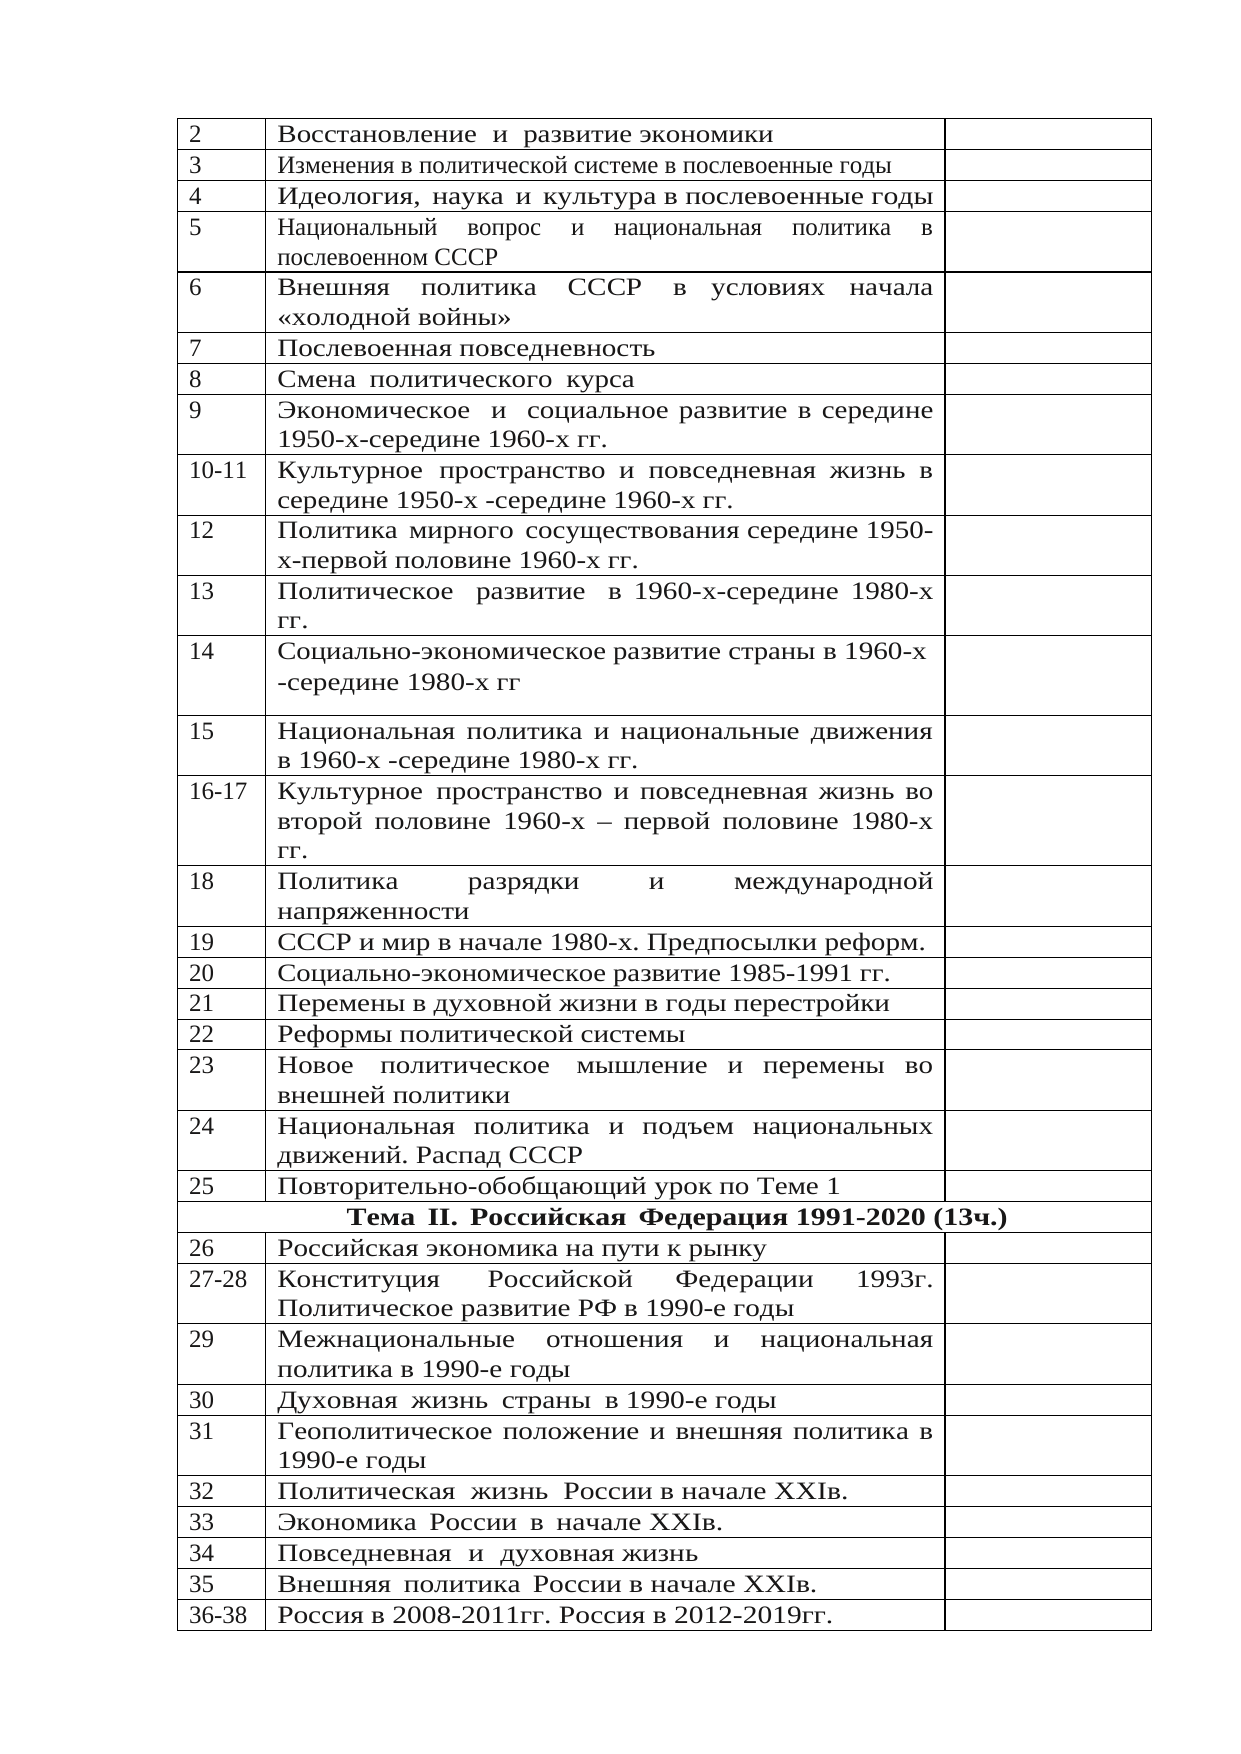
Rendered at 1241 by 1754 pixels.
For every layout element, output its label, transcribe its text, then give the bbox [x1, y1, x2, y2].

table_cell [946, 273, 1151, 332]
table_cell Экономика России в начале XXIв. [266, 1507, 944, 1537]
table_cell Перемены в духовной жизни в годы перестройки [266, 989, 944, 1018]
table_cell 23 [178, 1050, 265, 1110]
table_cell [946, 576, 1151, 635]
table_cell Смена политического курса [266, 364, 944, 394]
table_cell [946, 212, 1151, 271]
table_cell [946, 1507, 1151, 1537]
table_cell Национальная политика и подъем национальных движений. Распад СССР [266, 1111, 944, 1170]
table_cell Повторительно-обобщающий урок по Теме 1 [266, 1171, 944, 1201]
table_cell [946, 866, 1151, 926]
table_cell 15 [178, 716, 265, 775]
table_cell Внешняя политика России в начале XXIв. [266, 1569, 944, 1599]
table_cell [946, 716, 1151, 775]
table_cell [946, 333, 1151, 363]
table_cell 16-17 [178, 776, 265, 865]
table_cell [946, 1111, 1151, 1170]
table_cell [946, 1600, 1151, 1630]
table_cell 25 [178, 1171, 265, 1201]
table_cell Национальный вопрос и национальная политика в послевоенном СССР [266, 212, 944, 271]
table_cell [946, 1050, 1151, 1110]
table_cell 14 [178, 636, 265, 715]
table_cell Политика разрядки и международной напряженности [266, 866, 944, 926]
table_cell 33 [178, 1507, 265, 1537]
table_cell [946, 1264, 1151, 1323]
table_cell Межнациональные отношения и национальная политика в 1990-е годы [266, 1324, 944, 1384]
table_cell [946, 1324, 1151, 1384]
table_cell Российская экономика на пути к рынку [266, 1233, 944, 1263]
table_cell [946, 1020, 1151, 1049]
table_cell Экономическое и социальное развитие в середине 1950-х-середине 1960-х гг. [266, 395, 944, 454]
table_cell 10-11 [178, 455, 265, 514]
table_cell Внешняя политика СССР в условиях начала «холодной войны» [266, 273, 944, 332]
table_cell Национальная политика и национальные движения в 1960-х -середине 1980-х гг. [266, 716, 944, 775]
table_cell 8 [178, 364, 265, 394]
table_cell 32 [178, 1476, 265, 1506]
table_cell [946, 1385, 1151, 1415]
table_cell 29 [178, 1324, 265, 1384]
table_cell [946, 1476, 1151, 1506]
table_cell 12 [178, 516, 265, 575]
table_cell 36-38 [178, 1600, 265, 1630]
table_cell 9 [178, 395, 265, 454]
table_cell [946, 1233, 1151, 1263]
table_cell Новое политическое мышление и перемены во внешней политики [266, 1050, 944, 1110]
table_cell [946, 1538, 1151, 1568]
table_cell [946, 636, 1151, 715]
table_cell Идеология, наука и культура в послевоенные годы [266, 181, 944, 211]
table_cell 13 [178, 576, 265, 635]
table_cell Духовная жизнь страны в 1990-е годы [266, 1385, 944, 1415]
table_cell 2 [178, 119, 265, 149]
table_cell Социально-экономическое развитие 1985-1991 гг. [266, 958, 944, 987]
table_cell 5 [178, 212, 265, 271]
table_cell [946, 1569, 1151, 1599]
table_cell 35 [178, 1569, 265, 1599]
table_cell 26 [178, 1233, 265, 1263]
table_cell 24 [178, 1111, 265, 1170]
table_cell [946, 927, 1151, 957]
table_cell 31 [178, 1416, 265, 1475]
table_cell Политическое развитие в 1960-х-середине 1980-х гг. [266, 576, 944, 635]
table_cell [946, 364, 1151, 394]
table_cell 7 [178, 333, 265, 363]
table_cell 3 [178, 150, 265, 180]
table_cell [946, 181, 1151, 211]
table_cell [946, 1171, 1151, 1201]
table_cell 21 [178, 989, 265, 1018]
table_cell Геополитическое положение и внешняя политика в 1990-е годы [266, 1416, 944, 1475]
table_cell 34 [178, 1538, 265, 1568]
table_cell СССР и мир в начале 1980-х. Предпосылки реформ. [266, 927, 944, 957]
table_cell 6 [178, 273, 265, 332]
table_cell 4 [178, 181, 265, 211]
table_cell Конституция Российской Федерации 1993г. Политическое развитие РФ в 1990-е годы [266, 1264, 944, 1323]
table_cell 18 [178, 866, 265, 926]
table_cell Восстановление и развитие экономики [266, 119, 944, 149]
table_cell Послевоенная повседневность [266, 333, 944, 363]
table_cell Культурное пространство и повседневная жизнь во второй половине 1960-х – первой половине 1980-х гг. [266, 776, 944, 865]
table_cell [946, 150, 1151, 180]
table_cell [946, 776, 1151, 865]
table_cell Социально-экономическое развитие страны в 1960-х -середине 1980-х гг [266, 636, 944, 715]
table_cell [946, 958, 1151, 987]
table_cell 19 [178, 927, 265, 957]
table_cell Тема II. Российская Федерация 1991-2020 (13ч.) [178, 1202, 1151, 1232]
table_cell [946, 395, 1151, 454]
table_cell Повседневная и духовная жизнь [266, 1538, 944, 1568]
table_cell Культурное пространство и повседневная жизнь в середине 1950-х -середине 1960-х гг. [266, 455, 944, 514]
table_cell Реформы политической системы [266, 1020, 944, 1049]
table_cell 27-28 [178, 1264, 265, 1323]
table_cell [946, 516, 1151, 575]
table_cell 30 [178, 1385, 265, 1415]
table_cell [946, 455, 1151, 514]
table_cell [946, 119, 1151, 149]
table_cell 22 [178, 1020, 265, 1049]
table_cell Политическая жизнь России в начале XXIв. [266, 1476, 944, 1506]
table_cell [946, 1416, 1151, 1475]
table_cell Изменения в политической системе в послевоенные годы [266, 150, 944, 180]
table_cell Политика мирного сосуществования середине 1950-х-первой половине 1960-х гг. [266, 516, 944, 575]
table_cell Россия в 2008-2011гг. Россия в 2012-2019гг. [266, 1600, 944, 1630]
table_cell [946, 989, 1151, 1018]
table_cell 20 [178, 958, 265, 987]
